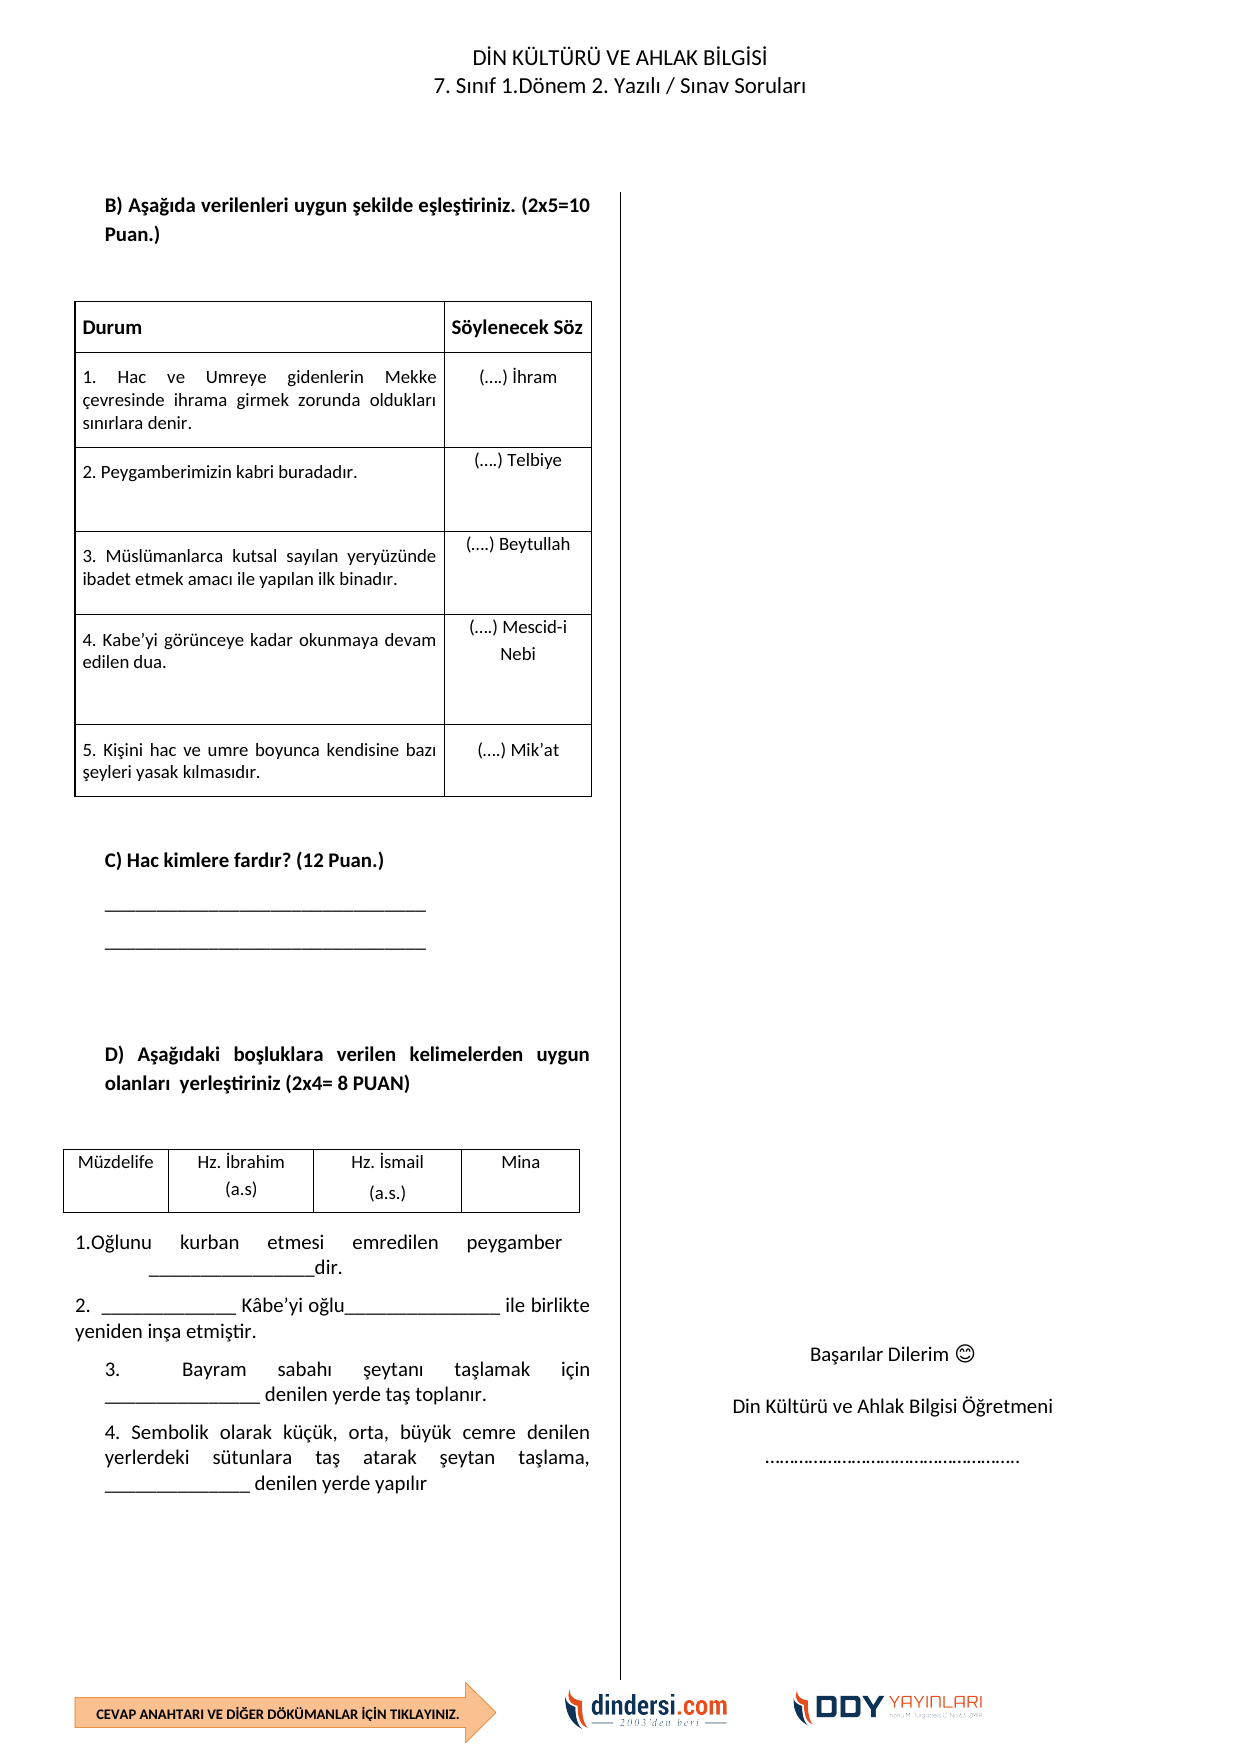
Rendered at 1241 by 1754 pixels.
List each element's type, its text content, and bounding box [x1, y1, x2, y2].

table_header Başarılar Dilerim 😊 [635, 1327, 1151, 1380]
table_cell 3. Müslümanlarca kutsal sayılan yeryüzünde ibadet etmek amacı ile yapılan ilk binadır. [76, 532, 444, 614]
text 2. _____________ Kâbe’yi oğlu_______________ ile birlikte yeniden inşa etmiştir. [75, 1292, 591, 1343]
table_cell (….) Mescid-i Nebi [445, 615, 591, 724]
table_cell Din Kültürü ve Ahlak Bilgisi Öğretmeni [635, 1380, 1151, 1431]
picture [565, 1688, 728, 1730]
table_header Söylenecek Söz [445, 302, 591, 352]
text 4. Sembolik olarak küçük, orta, büyük cemre denilen yerlerdeki sütunlara taş atarak şeytan taşlama, ______________ denilen yerde yapılır [104, 1419, 591, 1495]
picture [793, 1689, 983, 1727]
table_cell (….) Beytullah [445, 532, 591, 614]
table_header Müzdelife [64, 1150, 168, 1212]
table_cell 1. Hac ve Umreye gidenlerin Mekke çevresinde ihrama girmek zorunda oldukları sınırlara denir. [76, 353, 444, 447]
table_cell (….) Mik’at [445, 725, 591, 796]
text D) Aşağıdaki boşluklara verilen kelimelerden uygun olanları yerleştiriniz (2x4= 8 PUAN) [104, 1041, 591, 1096]
table_header Mina [462, 1150, 579, 1212]
table_cell (….) İhram [445, 353, 591, 447]
table_cell 4. Kabe’yi görünceye kadar okunmaya devam edilen dua. [76, 615, 444, 724]
text _______________________________ [104, 927, 591, 953]
text C) Hac kimlere fardır? (12 Puan.) [104, 848, 591, 873]
table_cell …………………………………………….. [635, 1431, 1151, 1481]
text 3. Bayram sabahı şeytanı taşlamak için _______________ denilen yerde taş toplanır. [104, 1356, 591, 1407]
table_cell (….) Telbiye [445, 448, 591, 531]
text _______________________________ [104, 889, 591, 915]
text 1.Oğlunu kurban etmesi emredilen peygamber ________________dir. [75, 1153, 591, 1280]
table_header Hz. İbrahim (a.s) [169, 1150, 313, 1212]
table_header Durum [76, 302, 444, 352]
table_cell 5. Kişini hac ve umre boyunca kendisine bazı şeyleri yasak kılmasıdır. [76, 725, 444, 796]
table_cell 2. Peygamberimizin kabri buradadır. [76, 448, 444, 531]
table_header Hz. İsmail (a.s.) [314, 1150, 461, 1212]
text B) Aşağıda verilenleri uygun şekilde eşleştiriniz. (2x5=10 Puan.) [104, 192, 591, 247]
